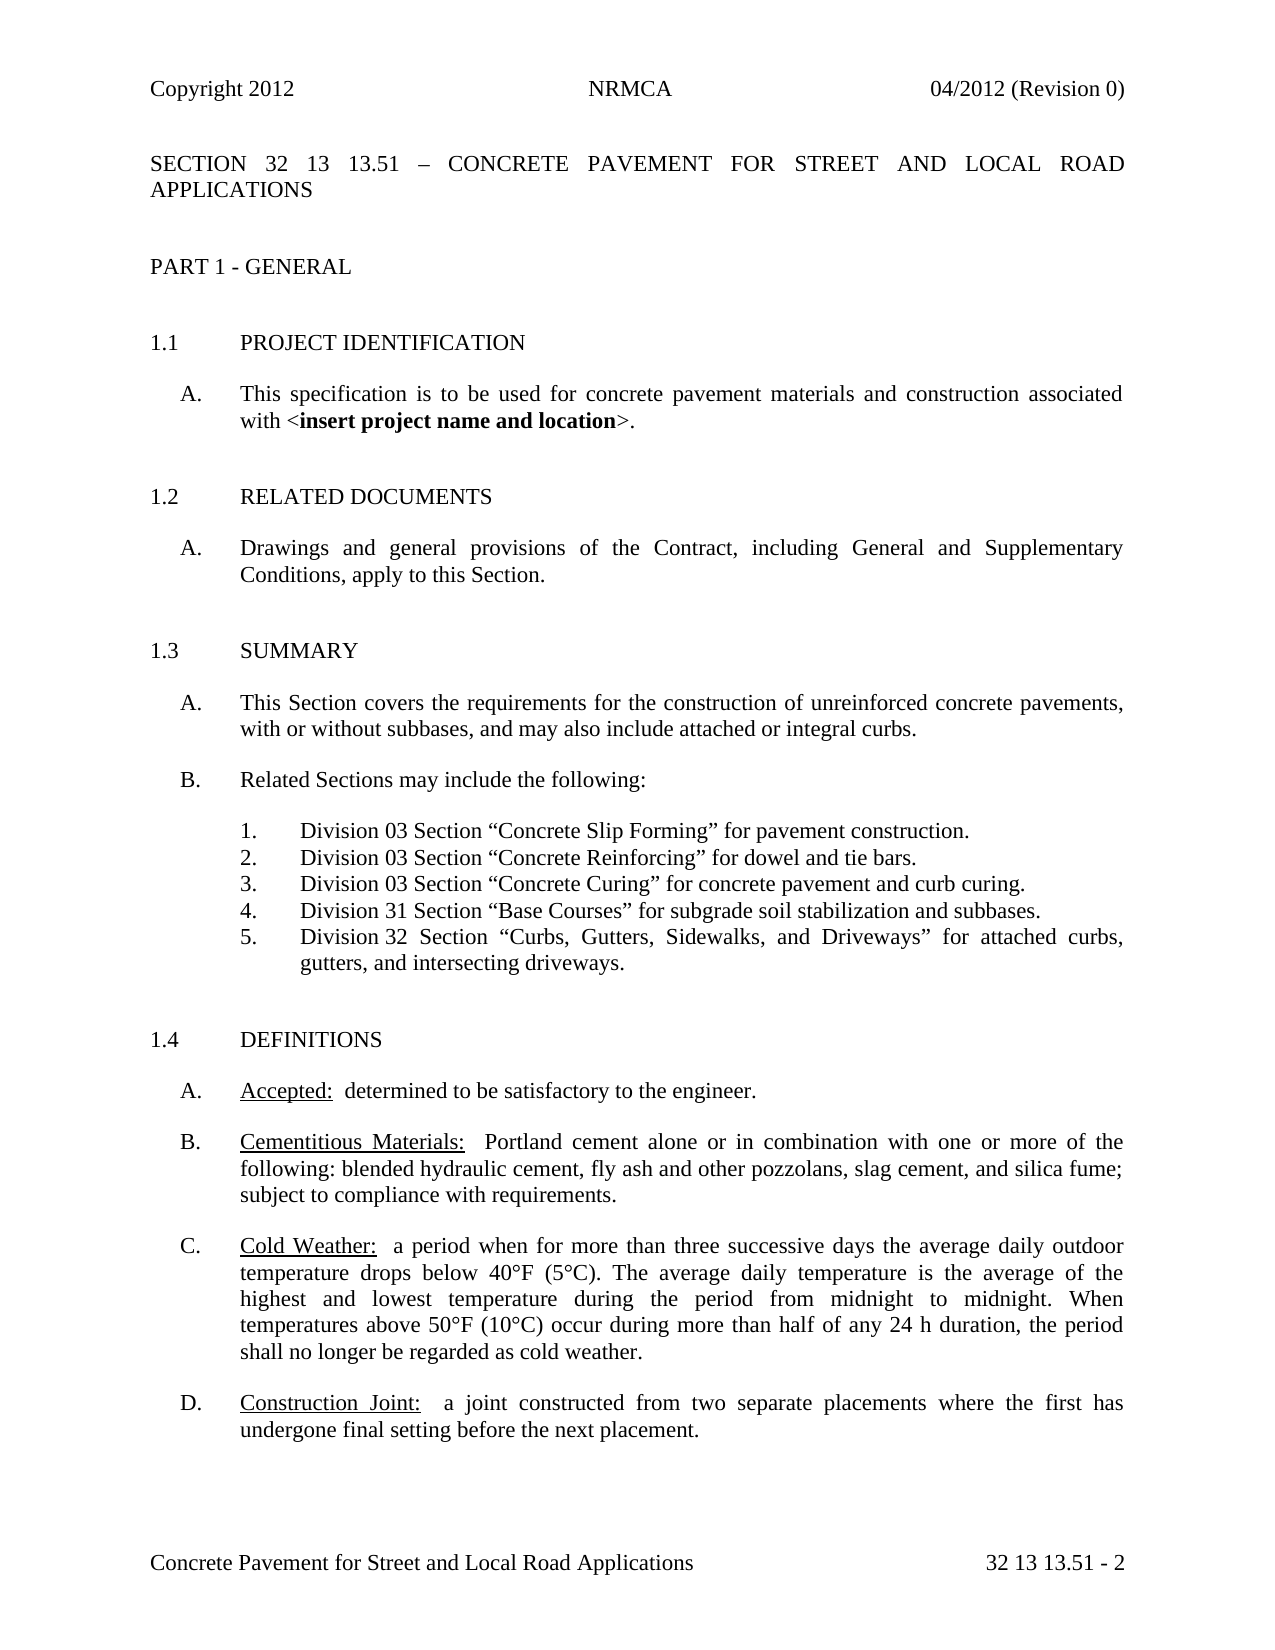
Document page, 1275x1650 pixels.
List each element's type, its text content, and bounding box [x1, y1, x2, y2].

text Division 32 Section “Curbs, Gutters, Sidewalks, and Driveways” for attached curbs, gutters, and intersecting driveways. [240, 923, 1125, 976]
text SUMMARY [150, 637, 1125, 663]
text Drawings and general provisions of the Contract, including General and Supplementary Conditions, apply to this Section. [180, 534, 1125, 587]
text RELATED DOCUMENTS [150, 483, 1125, 509]
text Cold Weather: a period when for more than three successive days the average daily outdoor temperature drops below 40°F (5°C). The average daily temperature is the average of the highest and lowest temperature during the period from midnight to midnight. When temperatures above 50°F (10°C) occur during more than half of any 24 h duration, the period shall no longer be regarded as cold weather. [180, 1232, 1125, 1364]
text Related Sections may include the following: [180, 766, 1125, 793]
text Division 03 Section “Concrete Reinforcing” for dowel and tie bars. [240, 844, 1125, 870]
text DEFINITIONS [150, 1026, 1125, 1052]
text Cementitious Materials: Portland cement alone or in combination with one or more of the following: blended hydraulic cement, fly ash and other pozzolans, slag cement, and silica fume; subject to compliance with requirements. [180, 1128, 1125, 1207]
text Division 03 Section “Concrete Curing” for concrete pavement and curb curing. [240, 870, 1125, 897]
text GENERAL [150, 253, 1125, 279]
text Construction Joint: a joint constructed from two separate placements where the first has undergone final setting before the next placement. [180, 1389, 1125, 1442]
text SECTION 32 13 13.51 – CONCRETE PAVEMENT FOR STREET AND LOCAL ROAD APPLICATIONS [150, 150, 1125, 203]
text Division 03 Section “Concrete Slip Forming” for pavement construction. [240, 818, 1125, 844]
text Division 31 Section “Base Courses” for subgrade soil stabilization and subbases. [240, 897, 1125, 923]
list PROJECT IDENTIFICATION [150, 329, 1125, 355]
text This Section covers the requirements for the construction of unreinforced concrete pavements, with or without subbases, and may also include attached or integral curbs. [180, 688, 1125, 741]
text Accepted: determined to be satisfactory to the engineer. [180, 1077, 1125, 1103]
text This specification is to be used for concrete pavement materials and construction associated with <insert project name and location>. [180, 380, 1125, 433]
